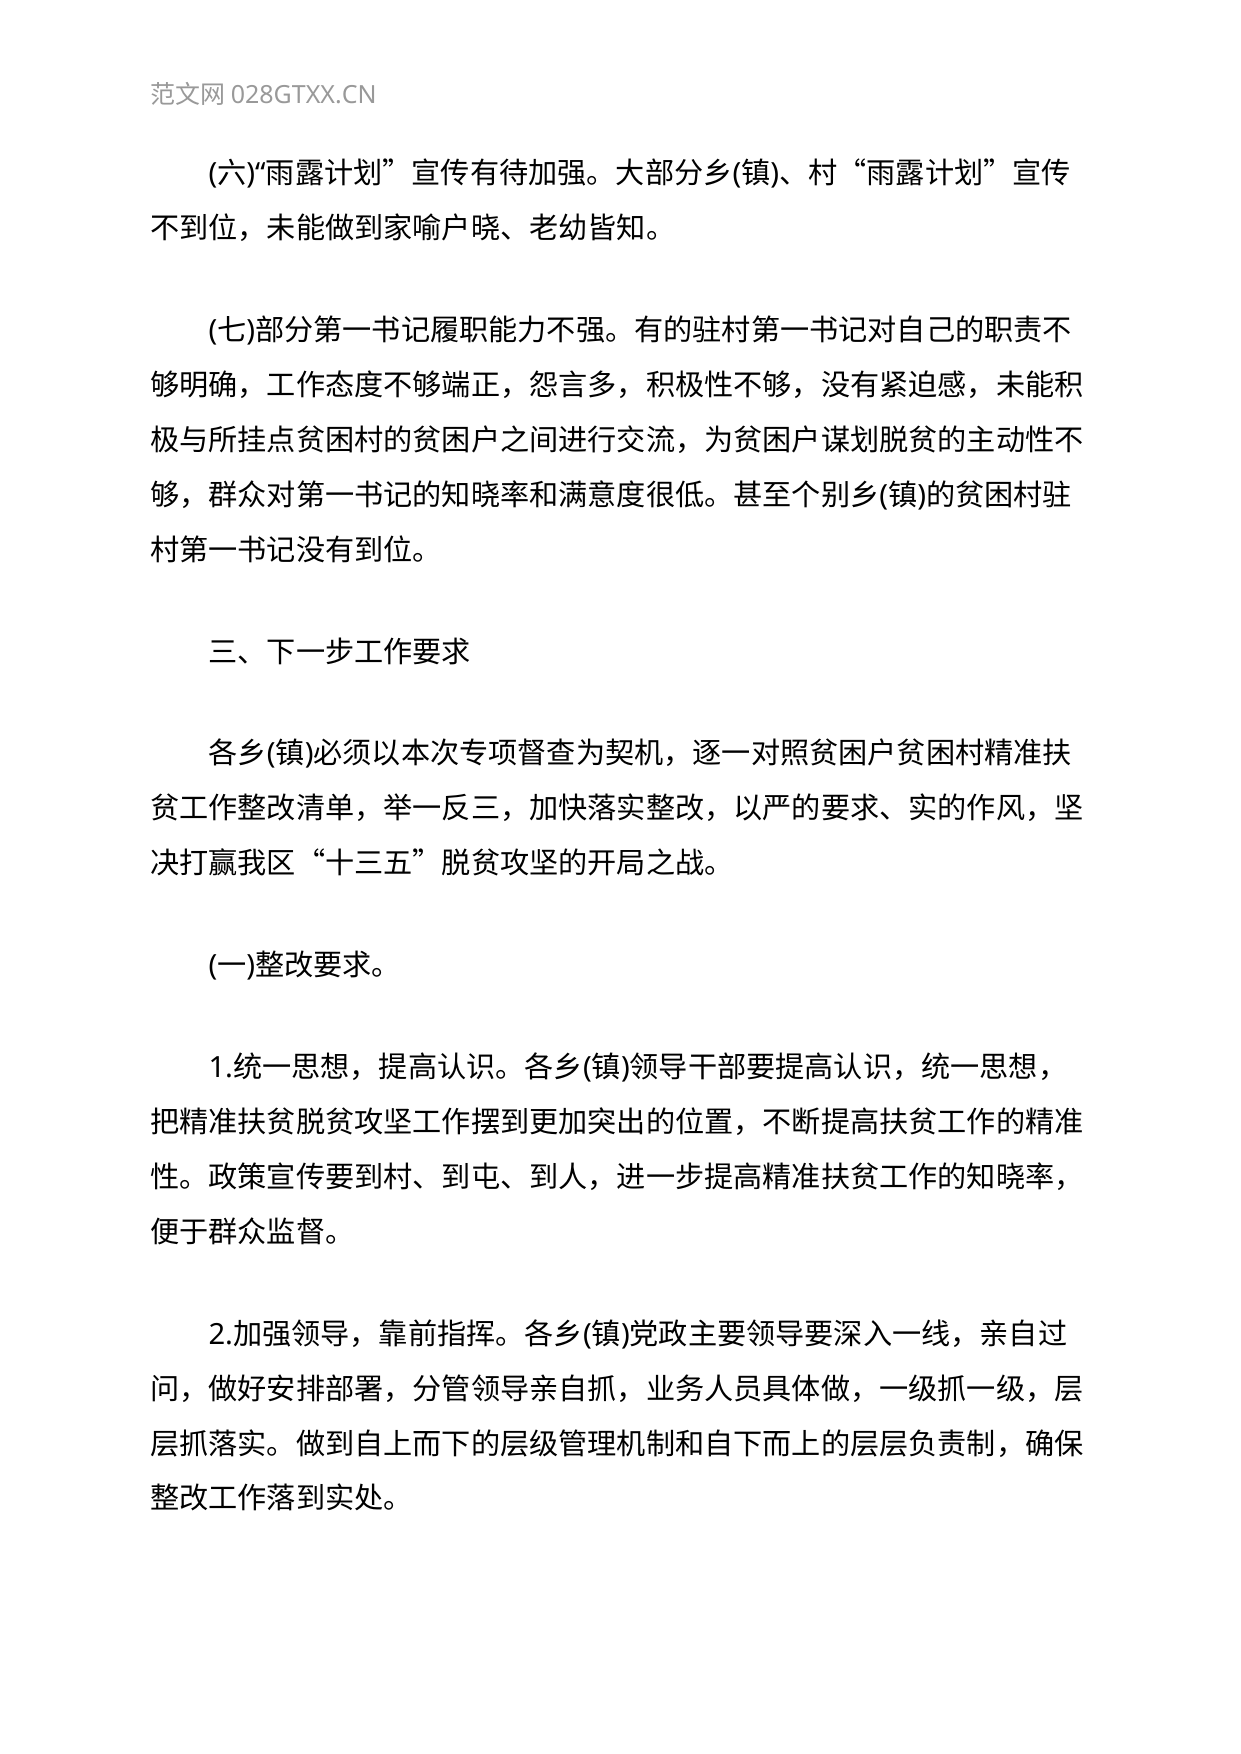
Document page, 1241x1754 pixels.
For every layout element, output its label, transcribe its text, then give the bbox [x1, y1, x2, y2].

text 各乡(镇)必须以本次专项督查为契机，逐一对照贫困户贫困村精准扶贫工作整改清单，举一反三，加快落实整改，以严的要求、实的作风，坚决打赢我区“十三五”脱贫攻坚的开局之战。 [150, 730, 1090, 882]
text 2.加强领导，靠前指挥。各乡(镇)党政主要领导要深入一线，亲自过问，做好安排部署，分管领导亲自抓，业务人员具体做，一级抓一级，层层抓落实。做到自上而下的层级管理机制和自下而上的层层负责制，确保整改工作落到实处。 [150, 1310, 1090, 1517]
text 三、下一步工作要求 [150, 628, 1090, 671]
text (一)整改要求。 [150, 942, 1090, 984]
text (七)部分第一书记履职能力不强。有的驻村第一书记对自己的职责不够明确，工作态度不够端正，怨言多，积极性不够，没有紧迫感，未能积极与所挂点贫困村的贫困户之间进行交流，为贫困户谋划脱贫的主动性不够，群众对第一书记的知晓率和满意度很低。甚至个别乡(镇)的贫困村驻村第一书记没有到位。 [150, 307, 1090, 569]
text 1.统一思想，提高认识。各乡(镇)领导干部要提高认识，统一思想，把精准扶贫脱贫攻坚工作摆到更加突出的位置，不断提高扶贫工作的精准性。政策宣传要到村、到屯、到人，进一步提高精准扶贫工作的知晓率，便于群众监督。 [150, 1044, 1090, 1251]
text (六)“雨露计划”宣传有待加强。大部分乡(镇)、村“雨露计划”宣传不到位，未能做到家喻户晓、老幼皆知。 [150, 150, 1090, 247]
